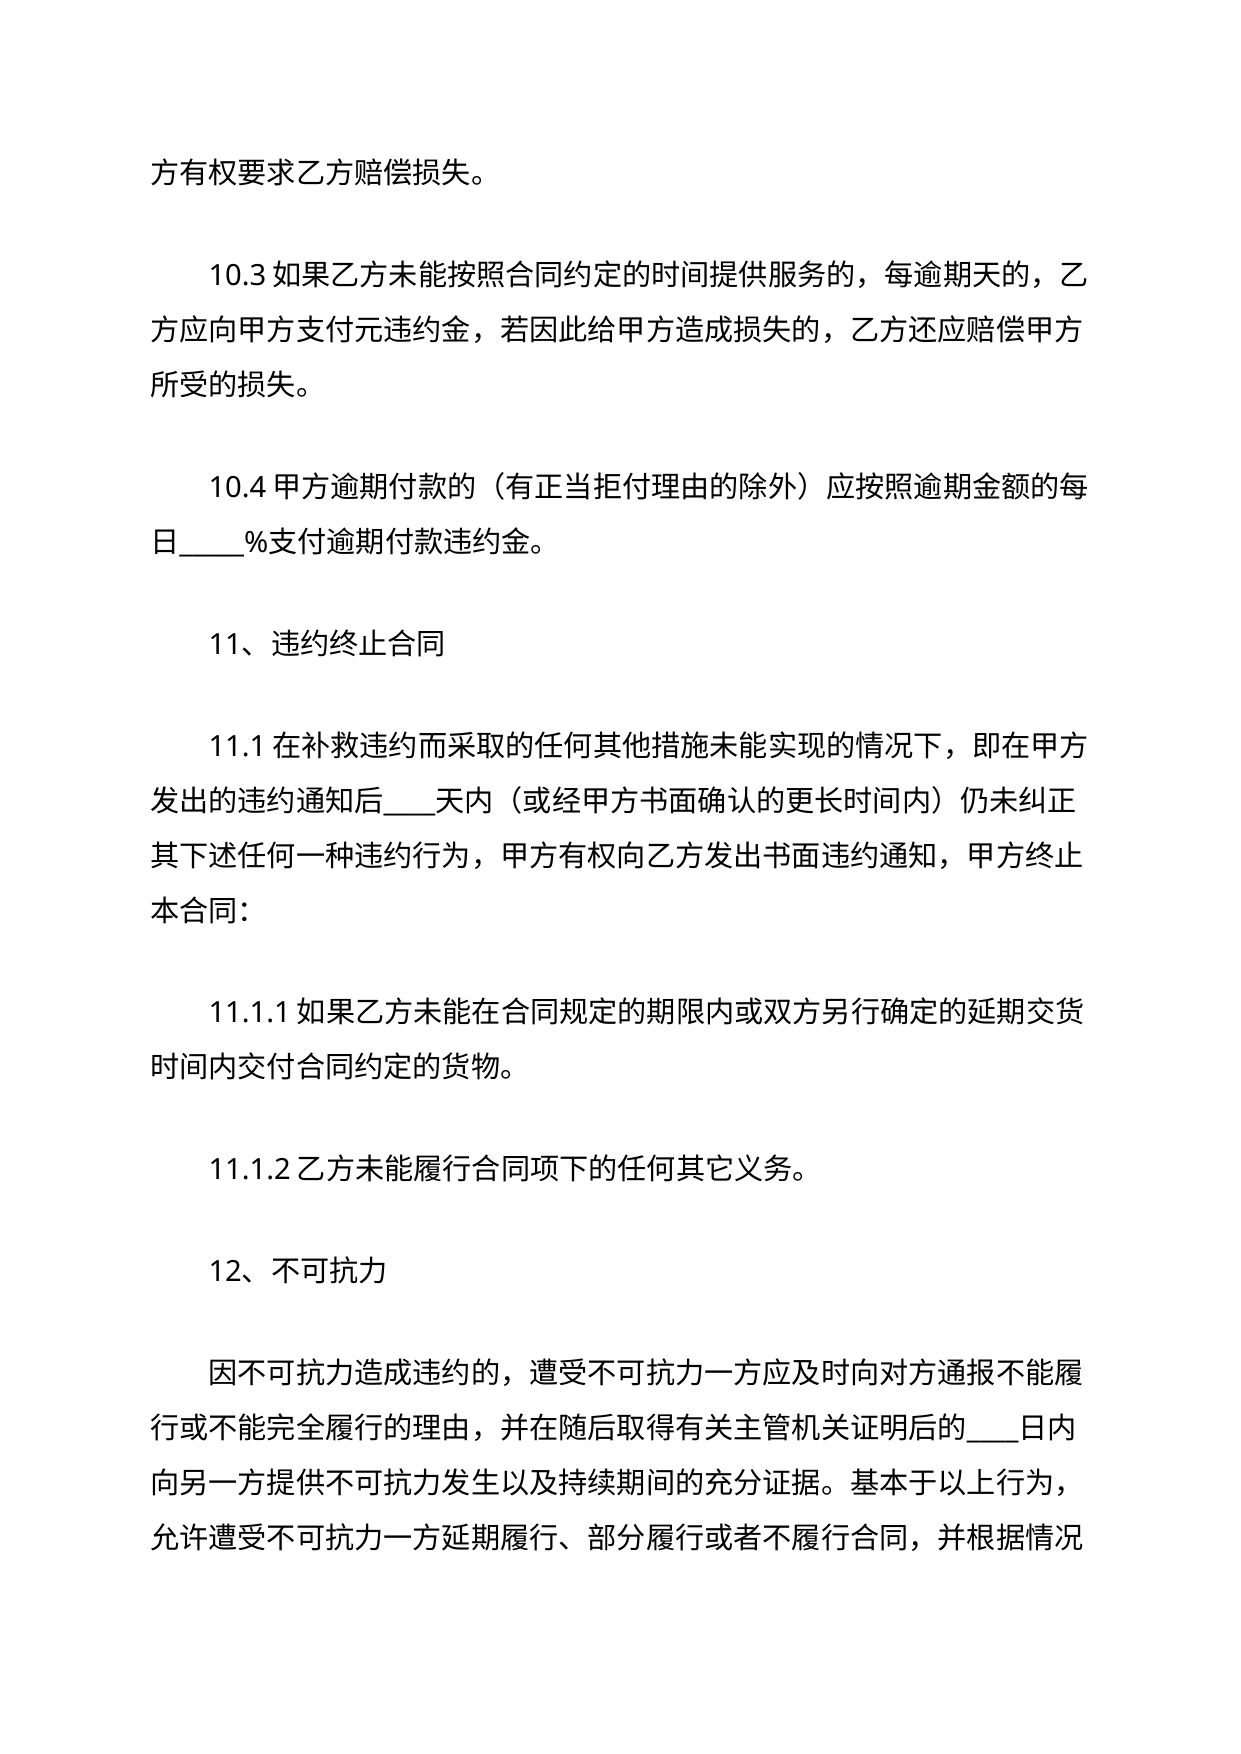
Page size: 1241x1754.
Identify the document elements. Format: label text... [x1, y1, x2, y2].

text 10.4甲方逾期付款的（有正当拒付理由的除外）应按照逾期金额的每日_____%支付逾期付款违约金。 [150, 463, 1090, 561]
text 11.1.1如果乙方未能在合同规定的期限内或双方另行确定的延期交货时间内交付合同约定的货物。 [150, 989, 1090, 1086]
text 11、违约终止合同 [150, 620, 1090, 663]
text 11.1.2乙方未能履行合同项下的任何其它义务。 [150, 1146, 1090, 1188]
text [150, 150, 1090, 192]
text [150, 1350, 1090, 1557]
text 12、不可抗力 [150, 1248, 1090, 1290]
text 11.1在补救违约而采取的任何其他措施未能实现的情况下，即在甲方发出的违约通知后____天内（或经甲方书面确认的更长时间内）仍未纠正其下述任何一种违约行为，甲方有权向乙方发出书面违约通知，甲方终止本合同： [150, 722, 1090, 929]
text 10.3如果乙方未能按照合同约定的时间提供服务的，每逾期天的，乙方应向甲方支付元违约金，若因此给甲方造成损失的，乙方还应赔偿甲方所受的损失。 [150, 252, 1090, 404]
